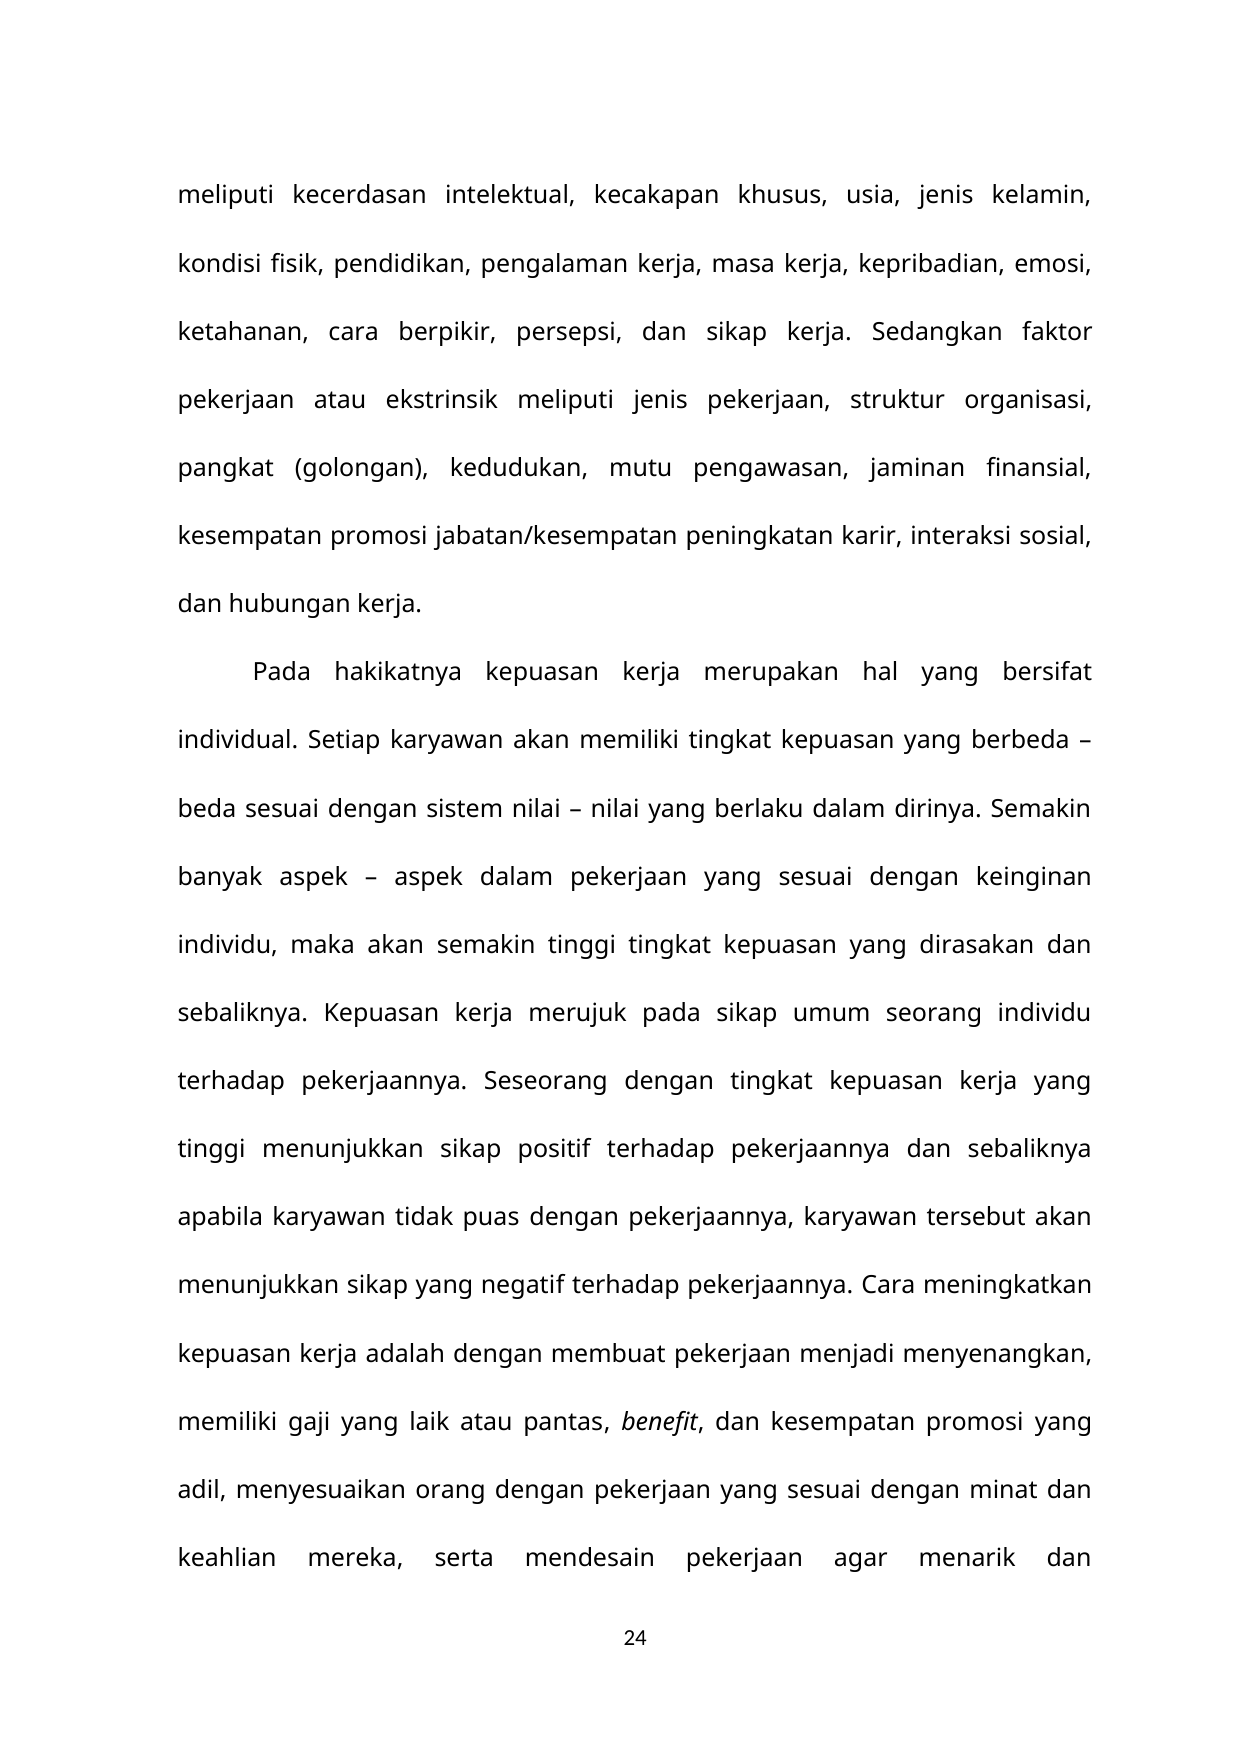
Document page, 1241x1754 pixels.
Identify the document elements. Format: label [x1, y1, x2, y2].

text [177, 177, 1092, 620]
text [177, 654, 1092, 1574]
